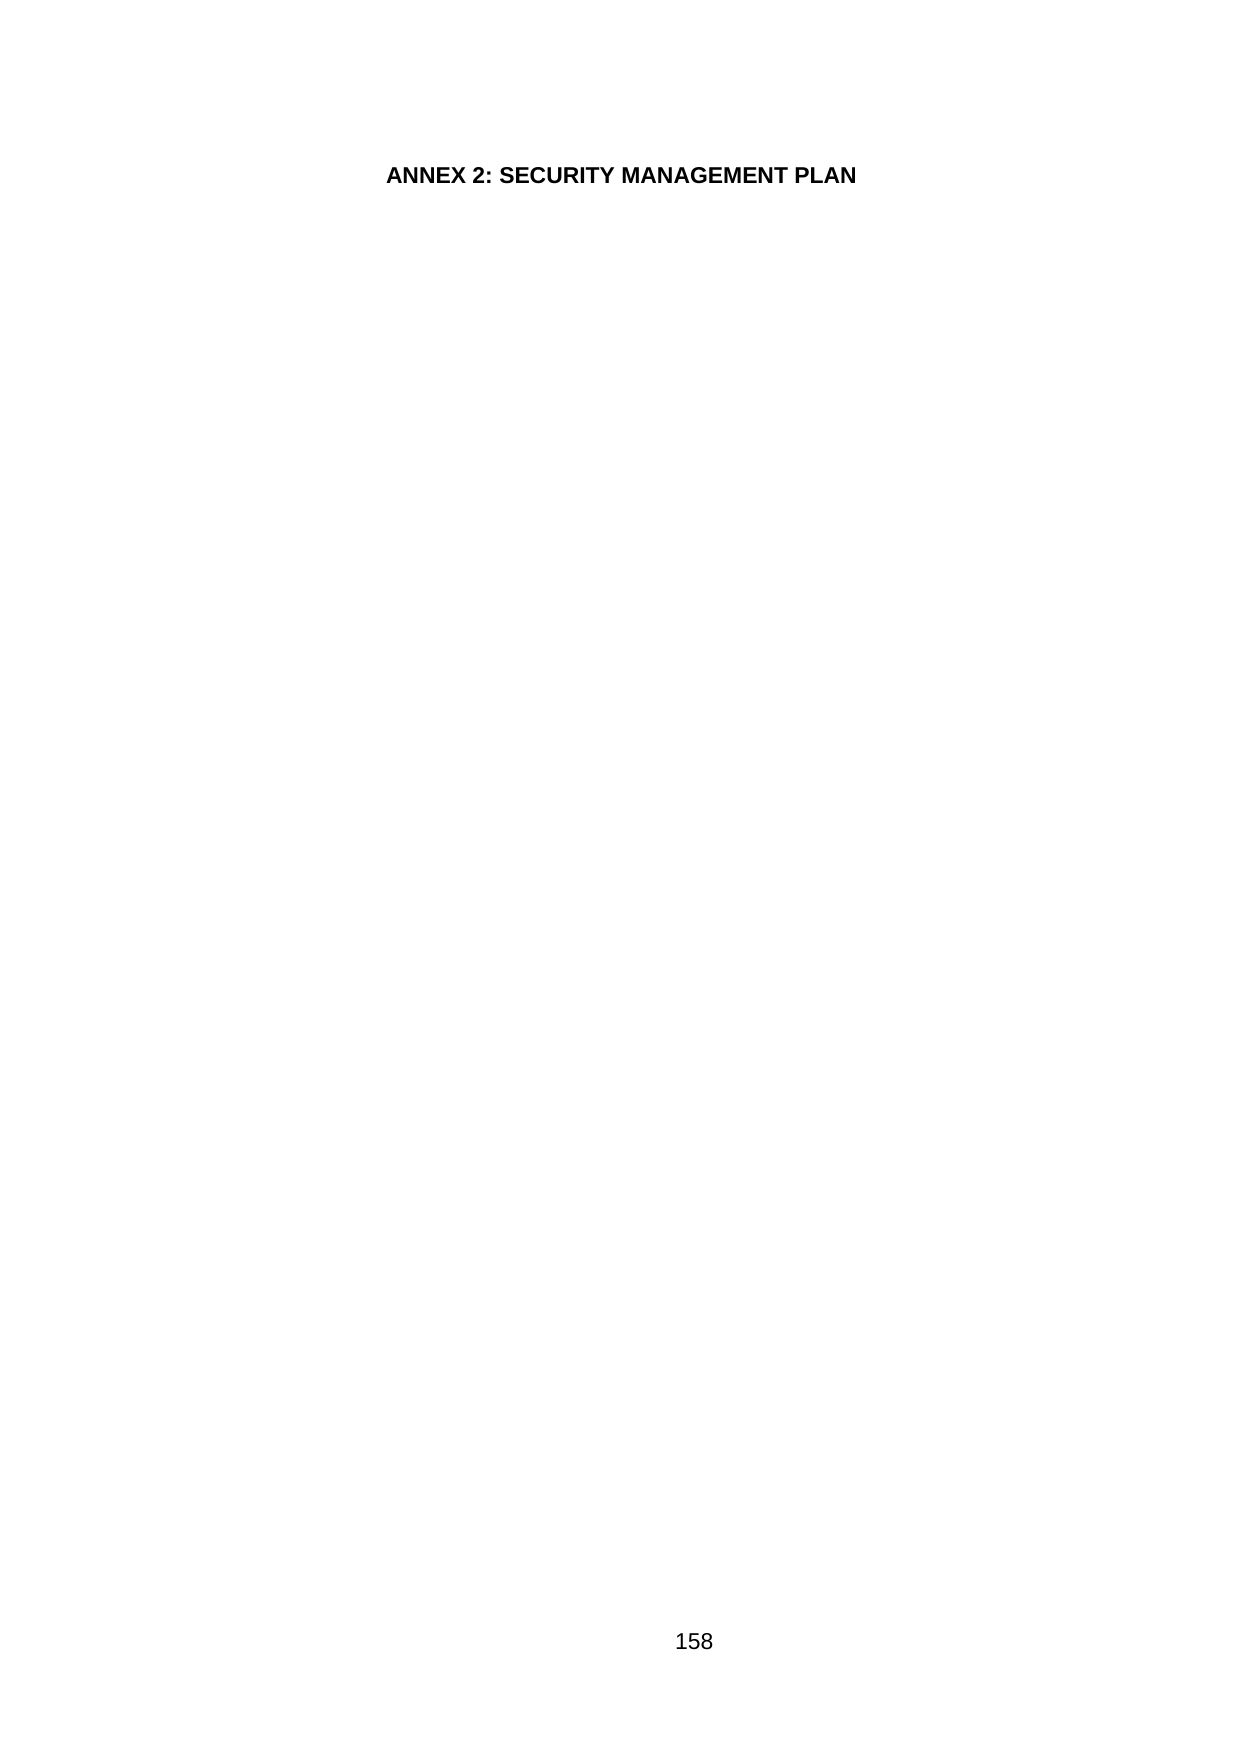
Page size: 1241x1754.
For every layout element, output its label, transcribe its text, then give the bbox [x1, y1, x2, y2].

text ANNEX 2: Security Management Plan [150, 162, 1093, 189]
